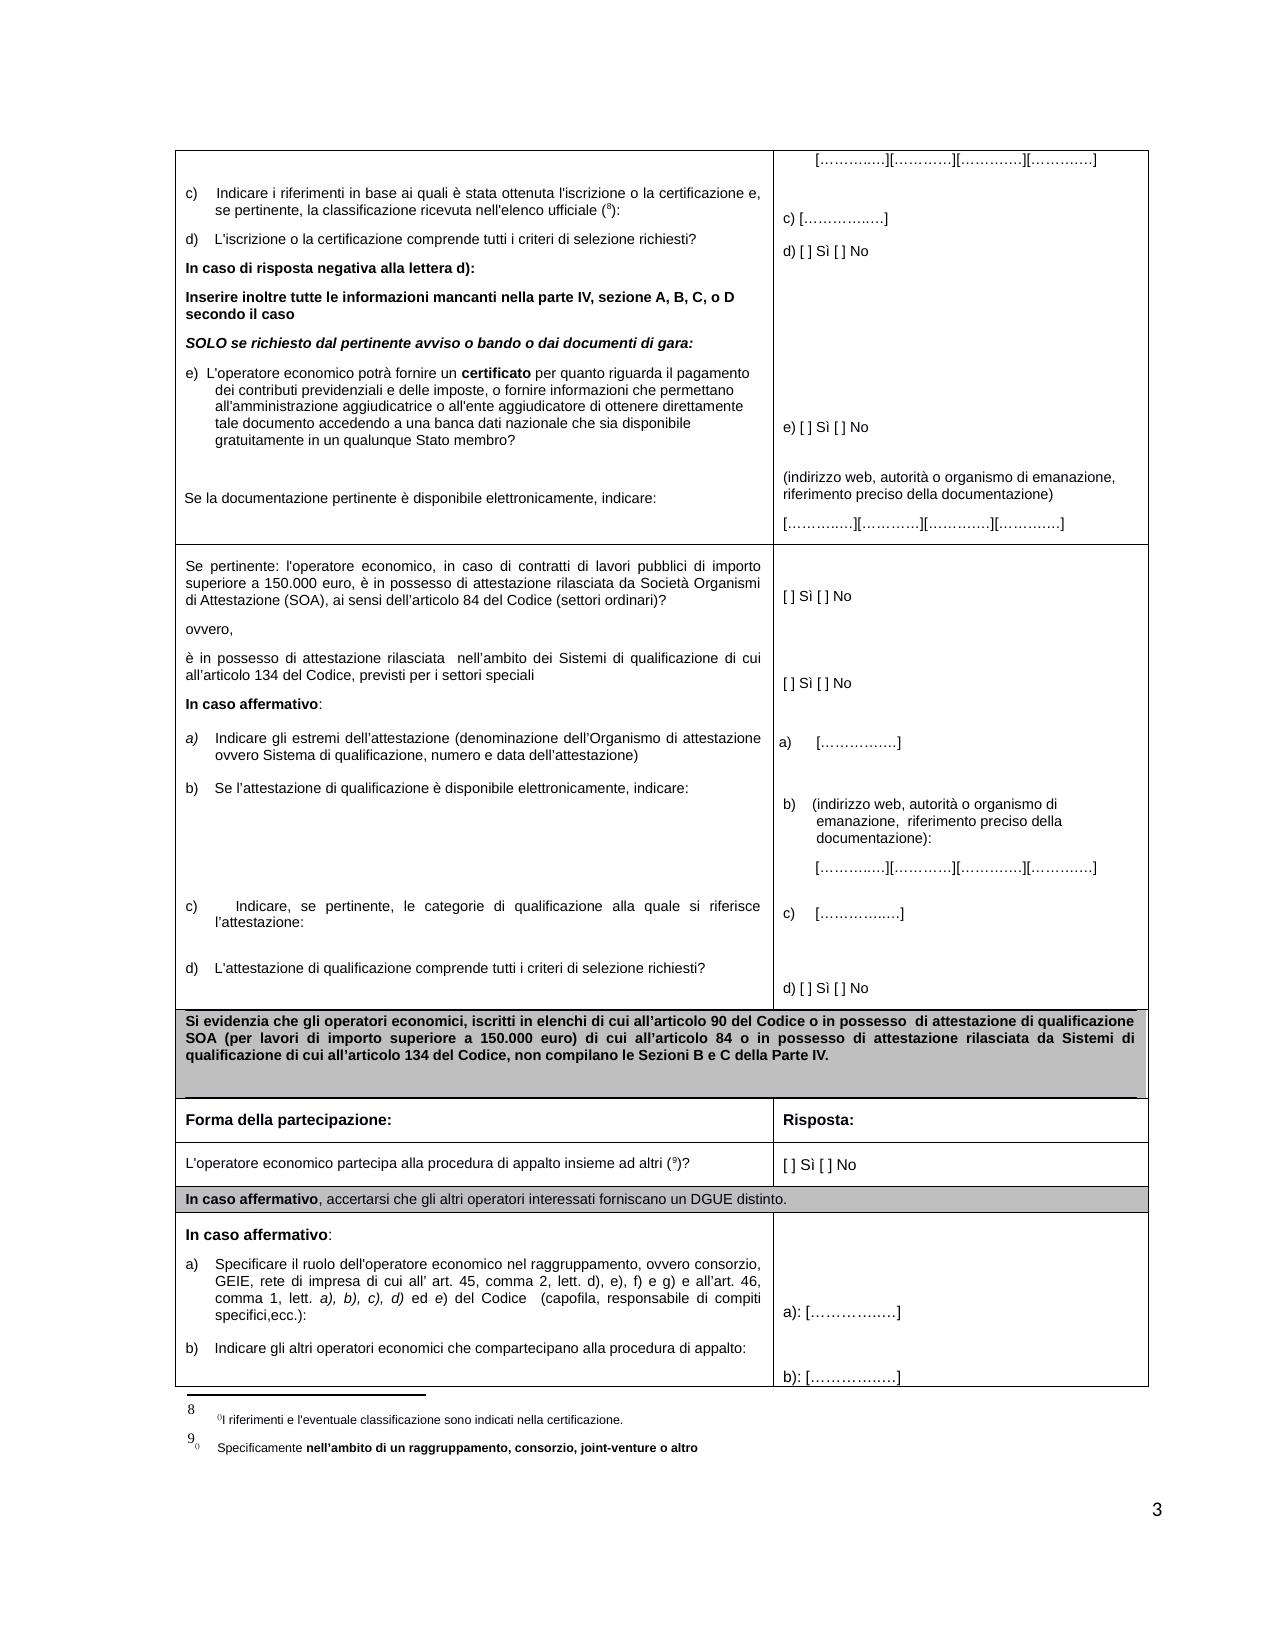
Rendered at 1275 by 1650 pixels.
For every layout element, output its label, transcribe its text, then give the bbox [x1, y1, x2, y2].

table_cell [176, 1213, 773, 1386]
table_cell Se pertinente: l'operatore economico, in caso di contratti di lavori pubblici di importo superiore a 150.000 euro, è in possesso di attestazione rilasciata da Società Organismi di Attestazione (SOA), ai sensi dell’articolo 84 del Codice (settori ordinari)? ovvero, è in possesso di attestazione rilasciata nell’ambito dei Sistemi di qualificazione di cui all’articolo 134 del Codice, previsti per i settori speciali In caso affermativo: Indicare gli estremi dell’attestazione (denominazione dell’Organismo di attestazione ovvero Sistema di qualificazione, numero e data dell’attestazione) b) Se l’attestazione di qualificazione è disponibile elettronicamente, indicare: c) Indicare, se pertinente, le categorie di qualificazione alla quale si riferisce l’attestazione: d) L'attestazione di qualificazione comprende tutti i criteri di selezione richiesti? [176, 545, 773, 1009]
table_cell Forma della partecipazione: [176, 1099, 773, 1142]
table_cell L'operatore economico partecipa alla procedura di appalto insieme ad altri ()? [176, 1143, 773, 1186]
table_cell In caso affermativo, accertarsi che gli altri operatori interessati forniscano un DGUE distinto. [176, 1187, 1148, 1212]
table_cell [774, 1213, 1148, 1386]
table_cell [774, 151, 1148, 544]
table_cell [ ] Sì [ ] No [ ] Sì [ ] No [………….…] b) (indirizzo web, autorità o organismo di emanazione, riferimento preciso della documentazione): [………..…][…………][……….…][……….…] c) […………..…] d) [ ] Sì [ ] No [774, 545, 1148, 1009]
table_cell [176, 151, 773, 544]
table_cell [ ] Sì [ ] No [774, 1143, 1148, 1186]
table_cell Risposta: [774, 1099, 1148, 1142]
